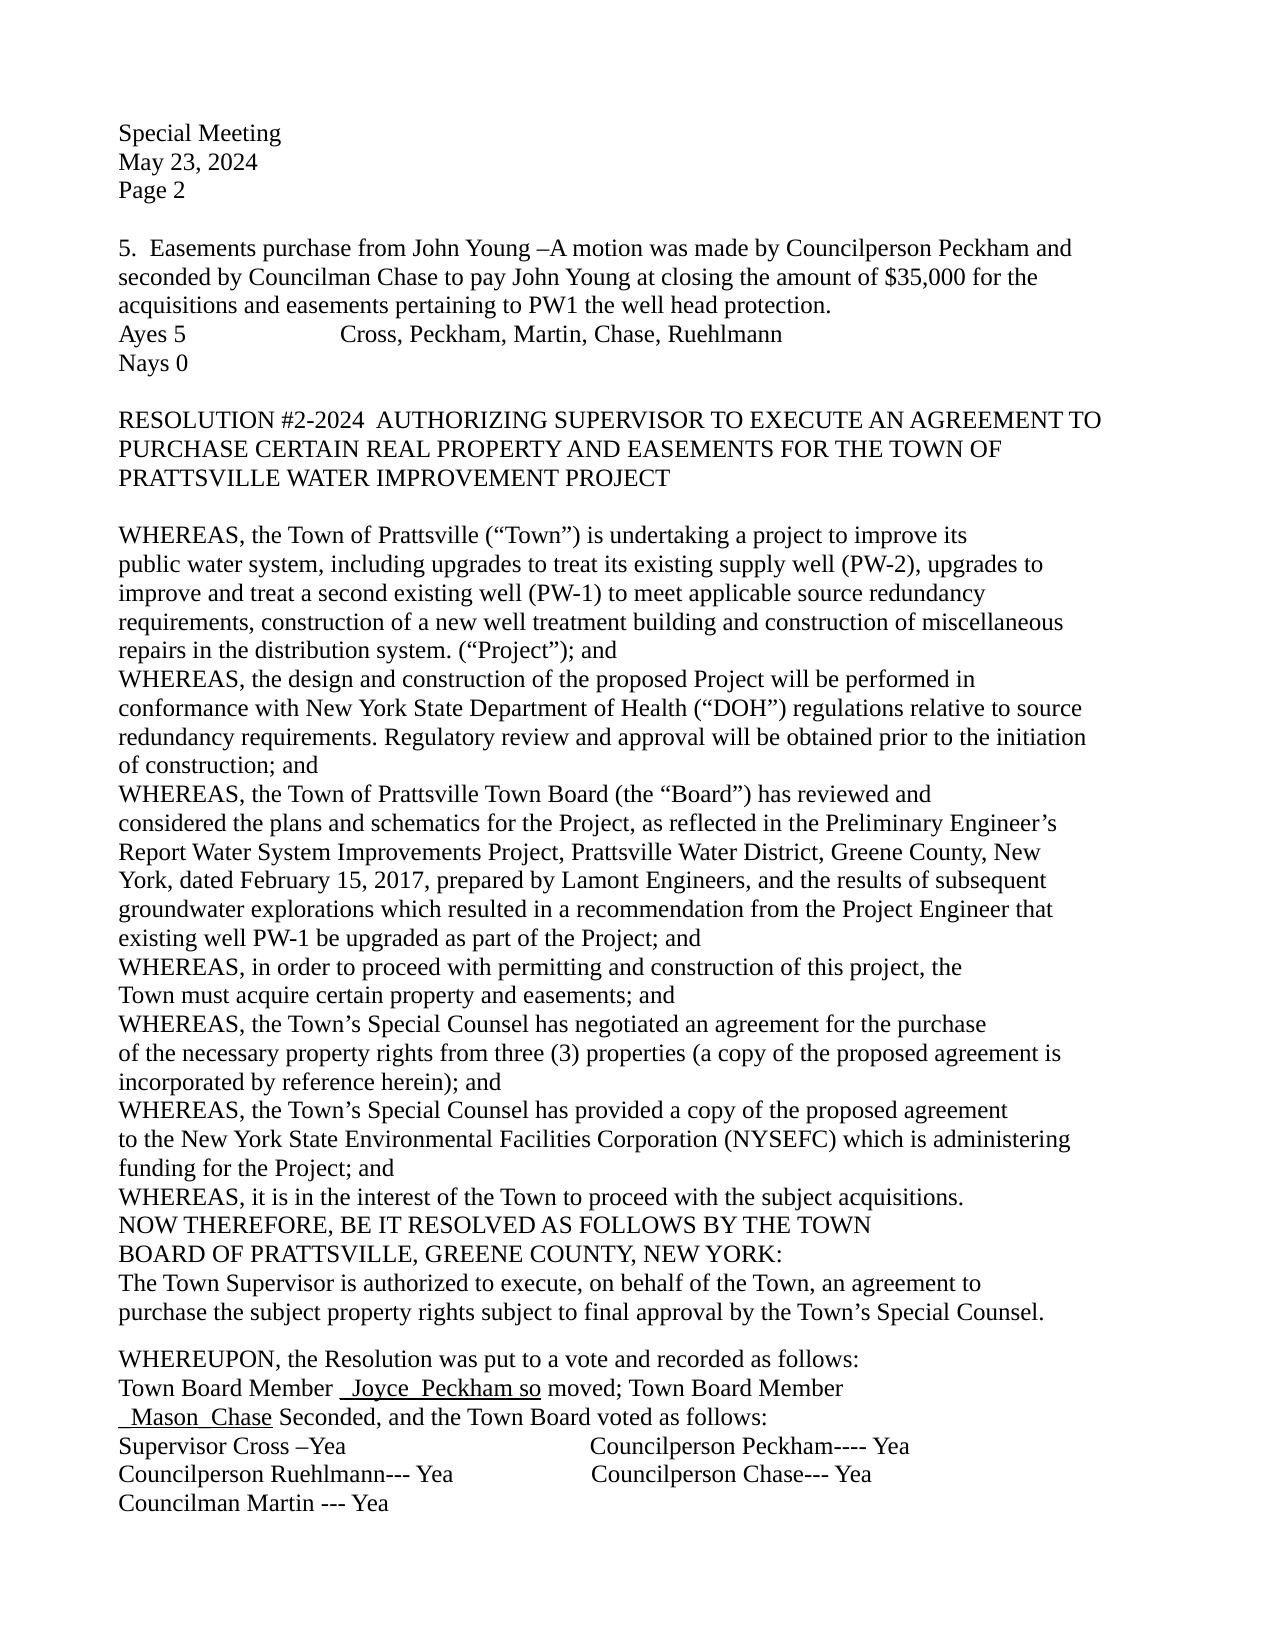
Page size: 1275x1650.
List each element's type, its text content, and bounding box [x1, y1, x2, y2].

text Ayes 5 Cross, Peckham, Martin, Chase, Ruehlmann [118, 319, 1157, 348]
text purchase the subject property rights subject to final approval by the Town’s Special Counsel. [118, 1297, 1157, 1326]
text groundwater explorations which resulted in a recommendation from the Project Engineer that [118, 894, 1157, 923]
text conformance with New York State Department of Health (“DOH”) regulations relative to source [118, 693, 1157, 722]
text Supervisor Cross –Yea Councilperson Peckham---- Yea [118, 1431, 1157, 1459]
text requirements, construction of a new well treatment building and construction of miscellaneous [118, 607, 1157, 636]
text BOARD OF PRATTSVILLE, GREENE COUNTY, NEW YORK: [118, 1239, 1157, 1268]
text WHEREAS, the Town of Prattsville Town Board (the “Board”) has reviewed and [118, 779, 1157, 808]
text redundancy requirements. Regulatory review and approval will be obtained prior to the initiation [118, 722, 1157, 751]
text WHEREUPON, the Resolution was put to a vote and recorded as follows: [118, 1344, 1157, 1373]
text public water system, including upgrades to treat its existing supply well (PW-2), upgrades to [118, 549, 1157, 578]
text considered the plans and schematics for the Project, as reflected in the Preliminary Engineer’s [118, 808, 1157, 837]
text Councilman Martin --- Yea [118, 1488, 1157, 1517]
text PURCHASE CERTAIN REAL PROPERTY AND EASEMENTS FOR THE TOWN OF [118, 434, 1157, 463]
text Report Water System Improvements Project, Prattsville Water District, Greene County, New [118, 837, 1157, 866]
text to the New York State Environmental Facilities Corporation (NYSEFC) which is administering [118, 1124, 1157, 1153]
text Councilperson Ruehlmann--- Yea Councilperson Chase--- Yea [118, 1459, 1157, 1488]
text 5. Easements purchase from John Young –A motion was made by Councilperson Peckham and seconded by Councilman Chase to pay John Young at closing the amount of $35,000 for the acquisitions and easements pertaining to PW1 the well head protection. [118, 233, 1157, 319]
text NOW THEREFORE, BE IT RESOLVED AS FOLLOWS BY THE TOWN [118, 1211, 1157, 1239]
text Special Meeting [118, 118, 1157, 147]
text WHEREAS, the design and construction of the proposed Project will be performed in [118, 664, 1157, 693]
text Nays 0 [118, 348, 1157, 377]
text Town Board Member _Joyce_Peckham so moved; Town Board Member [118, 1373, 1157, 1402]
text York, dated February 15, 2017, prepared by Lamont Engineers, and the results of subsequent [118, 866, 1157, 894]
text of the necessary property rights from three (3) properties (a copy of the proposed agreement is [118, 1038, 1157, 1067]
text RESOLUTION #2-2024 AUTHORIZING SUPERVISOR TO EXECUTE AN AGREEMENT TO [118, 406, 1157, 434]
text WHEREAS, it is in the interest of the Town to proceed with the subject acquisitions. [118, 1182, 1157, 1211]
text _Mason_Chase Seconded, and the Town Board voted as follows: [118, 1402, 1157, 1431]
text WHEREAS, the Town of Prattsville (“Town”) is undertaking a project to improve its [118, 521, 1157, 549]
text PRATTSVILLE WATER IMPROVEMENT PROJECT [118, 463, 1157, 492]
text WHEREAS, in order to proceed with permitting and construction of this project, the [118, 952, 1157, 981]
text WHEREAS, the Town’s Special Counsel has negotiated an agreement for the purchase [118, 1009, 1157, 1038]
text WHEREAS, the Town’s Special Counsel has provided a copy of the proposed agreement [118, 1096, 1157, 1124]
text repairs in the distribution system. (“Project”); and [118, 636, 1157, 664]
text funding for the Project; and [118, 1153, 1157, 1182]
text Town must acquire certain property and easements; and [118, 981, 1157, 1009]
text improve and treat a second existing well (PW-1) to meet applicable source redundancy [118, 578, 1157, 607]
text incorporated by reference herein); and [118, 1067, 1157, 1096]
text Page 2 [118, 176, 1157, 204]
text The Town Supervisor is authorized to execute, on behalf of the Town, an agreement to [118, 1268, 1157, 1297]
text existing well PW-1 be upgraded as part of the Project; and [118, 923, 1157, 952]
text May 23, 2024 [118, 147, 1157, 176]
text of construction; and [118, 751, 1157, 779]
